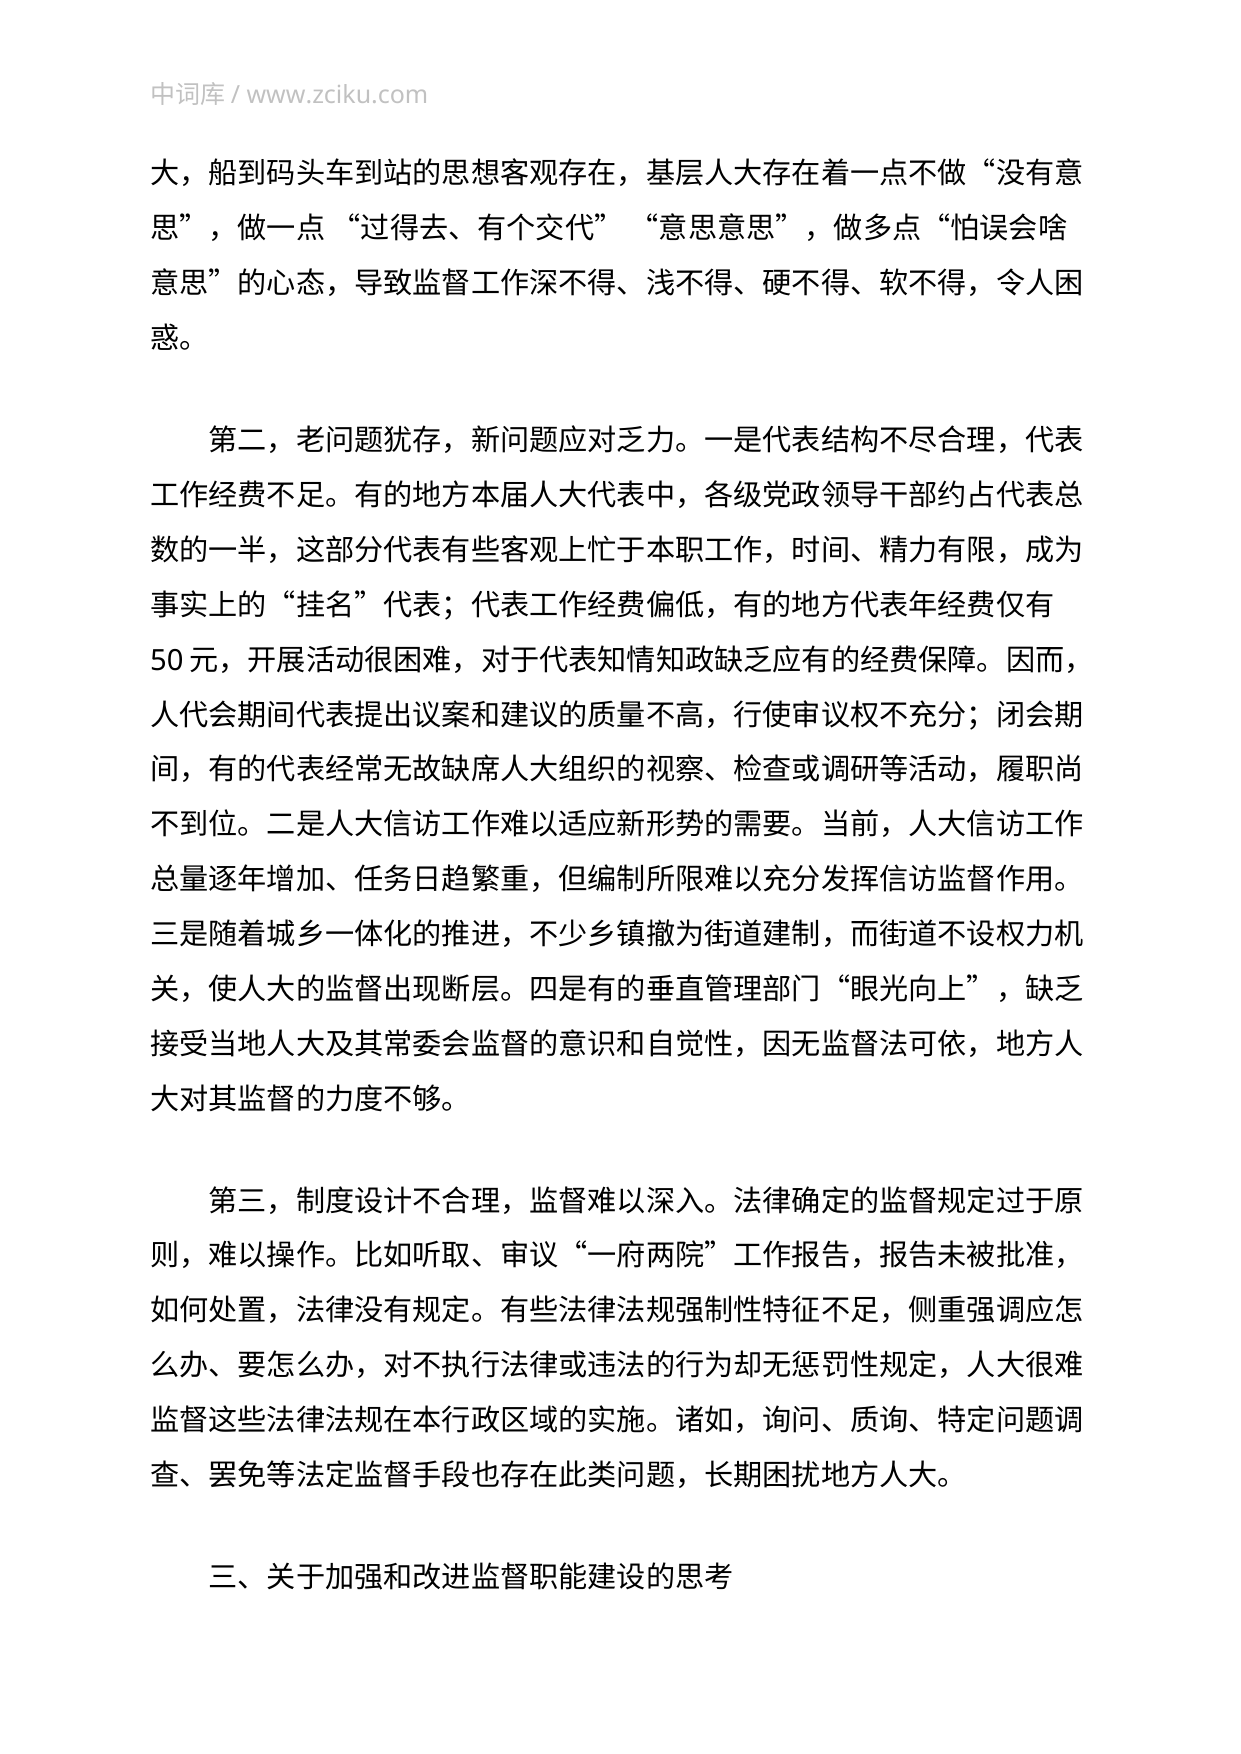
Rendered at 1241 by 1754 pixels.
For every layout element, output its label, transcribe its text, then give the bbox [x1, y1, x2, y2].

text 第二，老问题犹存，新问题应对乏力。一是代表结构不尽合理，代表工作经费不足。有的地方本届人大代表中，各级党政领导干部约占代表总数的一半，这部分代表有些客观上忙于本职工作，时间、精力有限，成为事实上的“挂名”代表；代表工作经费偏低，有的地方代表年经费仅有50元，开展活动很困难，对于代表知情知政缺乏应有的经费保障。因而，人代会期间代表提出议案和建议的质量不高，行使审议权不充分；闭会期间，有的代表经常无故缺席人大组织的视察、检查或调研等活动，履职尚不到位。二是人大信访工作难以适应新形势的需要。当前，人大信访工作总量逐年增加、任务日趋繁重，但编制所限难以充分发挥信访监督作用。三是随着城乡一体化的推进，不少乡镇撤为街道建制，而街道不设权力机关，使人大的监督出现断层。四是有的垂直管理部门“眼光向上”，缺乏接受当地人大及其常委会监督的意识和自觉性，因无监督法可依，地方人大对其监督的力度不够。 [150, 416, 1090, 1118]
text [150, 150, 1090, 357]
text 三、关于加强和改进监督职能建设的思考 [150, 1553, 1090, 1596]
text 第三，制度设计不合理，监督难以深入。法律确定的监督规定过于原则，难以操作。比如听取、审议“一府两院”工作报告，报告未被批准，如何处置，法律没有规定。有些法律法规强制性特征不足，侧重强调应怎么办、要怎么办，对不执行法律或违法的行为却无惩罚性规定，人大很难监督这些法律法规在本行政区域的实施。诸如，询问、质询、特定问题调查、罢免等法定监督手段也存在此类问题，长期困扰地方人大。 [150, 1177, 1090, 1494]
